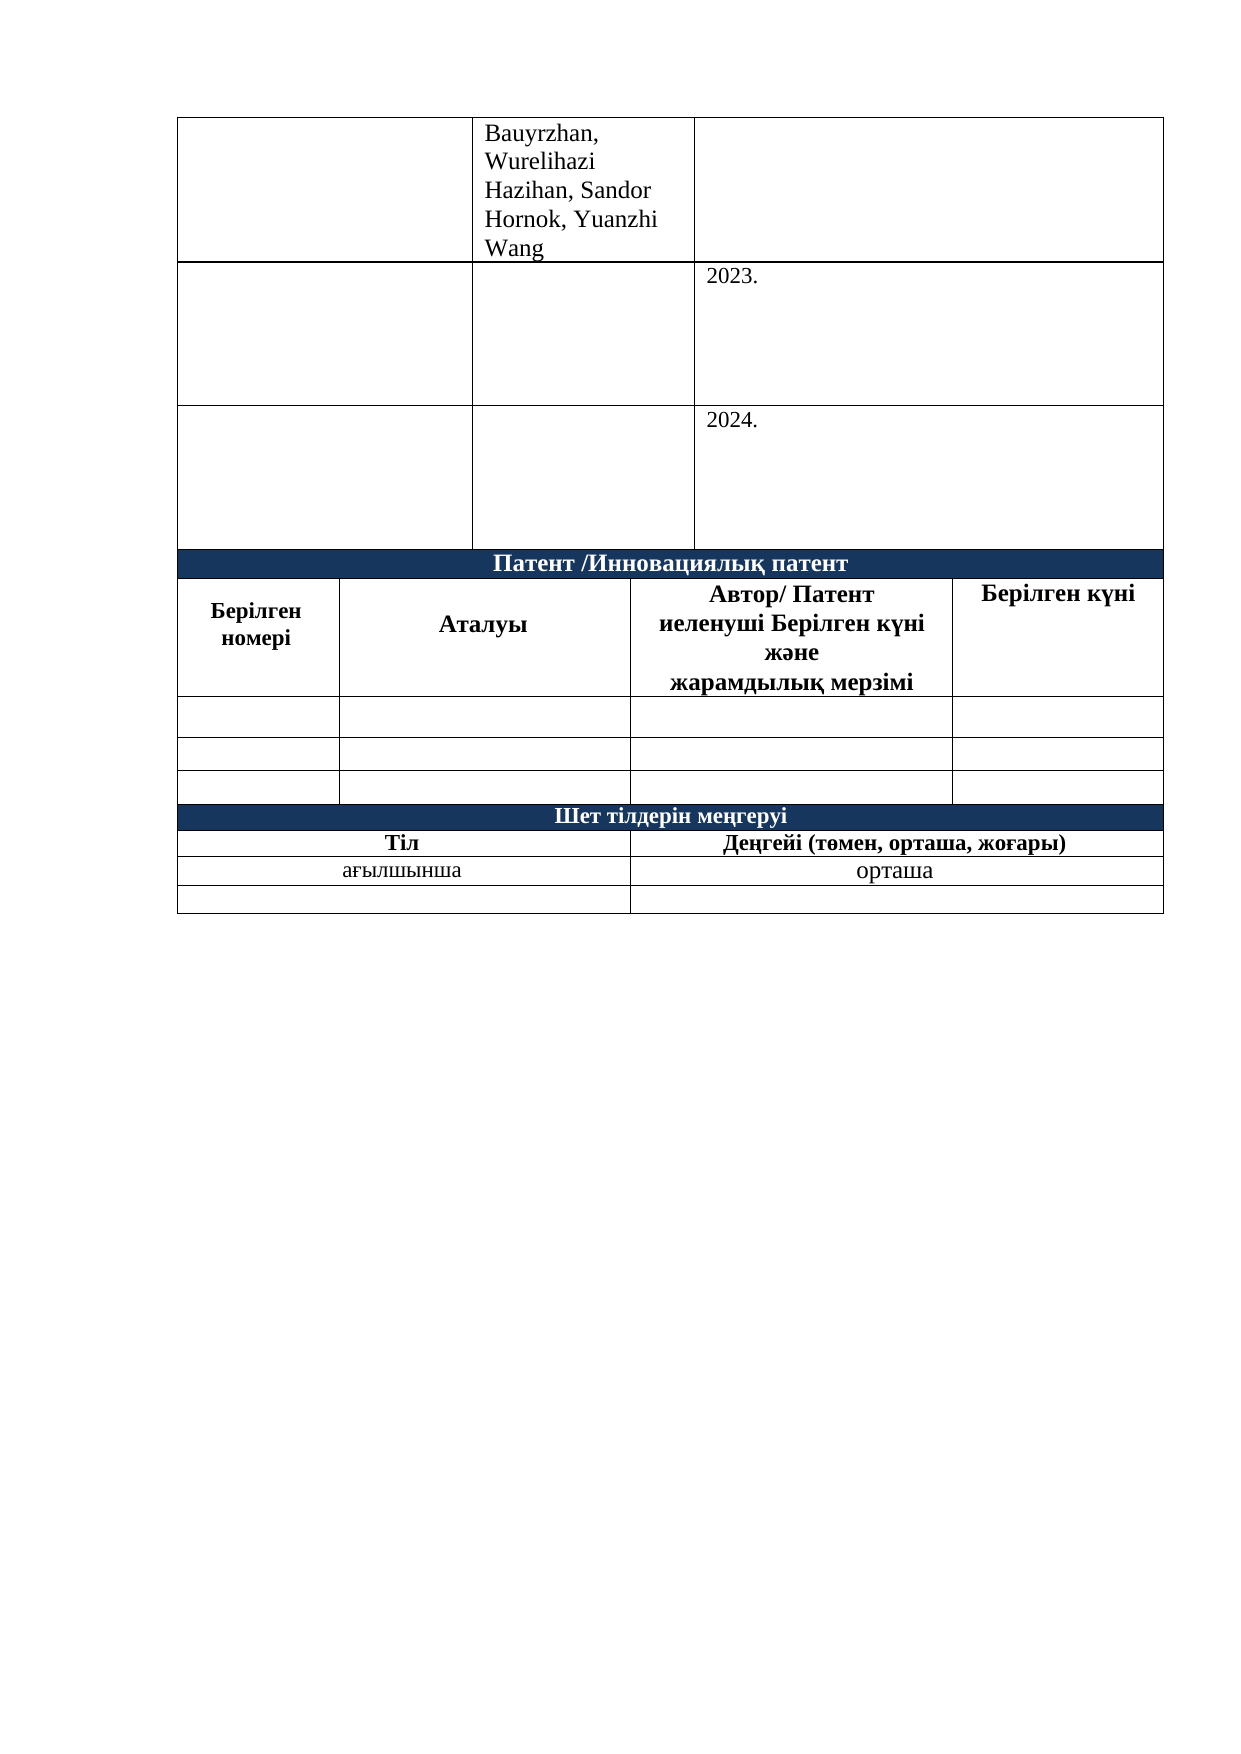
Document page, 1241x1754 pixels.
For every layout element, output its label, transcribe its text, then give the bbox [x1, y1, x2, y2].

table_cell [953, 738, 1163, 770]
table_cell Тіл [178, 831, 630, 856]
table_cell Берілген күні [953, 579, 1163, 696]
table_header [695, 118, 1163, 261]
table_cell 2024. [695, 406, 1163, 549]
table_cell [340, 697, 630, 737]
table_cell Деңгейі (төмен, орташа, жоғары) [631, 831, 1163, 856]
table_cell ағылшынша [178, 857, 630, 885]
table_cell [178, 771, 339, 803]
table_cell орташа [631, 857, 1163, 885]
table_cell [178, 263, 472, 405]
table_cell [631, 886, 1163, 913]
table_cell 2023. [695, 263, 1163, 405]
table_cell Берілген номері [178, 579, 339, 696]
table_cell [953, 771, 1163, 803]
table_header [178, 118, 472, 261]
table_cell [473, 263, 694, 405]
table_cell [631, 738, 952, 770]
table_cell [178, 697, 339, 737]
table_cell Патент /Инновациялық патент [178, 550, 1163, 578]
table_header Bauyrzhan, Wurelihazi Hazihan, Sandor Hornok, Yuanzhi Wang [473, 118, 694, 261]
table_cell [473, 406, 694, 549]
table_cell Аталуы [340, 579, 630, 696]
table_cell [631, 771, 952, 803]
table_cell Автор/ Патент иеленуші Берілген күні және жарамдылық мерзімі [631, 579, 952, 696]
table_cell [340, 771, 630, 803]
table_cell [178, 886, 630, 913]
table_cell [340, 738, 630, 770]
table_cell [953, 697, 1163, 737]
table_cell [631, 697, 952, 737]
table_cell Шет тілдерін меңгеруі [178, 805, 1163, 830]
table_cell [178, 406, 472, 549]
table_cell [178, 738, 339, 770]
